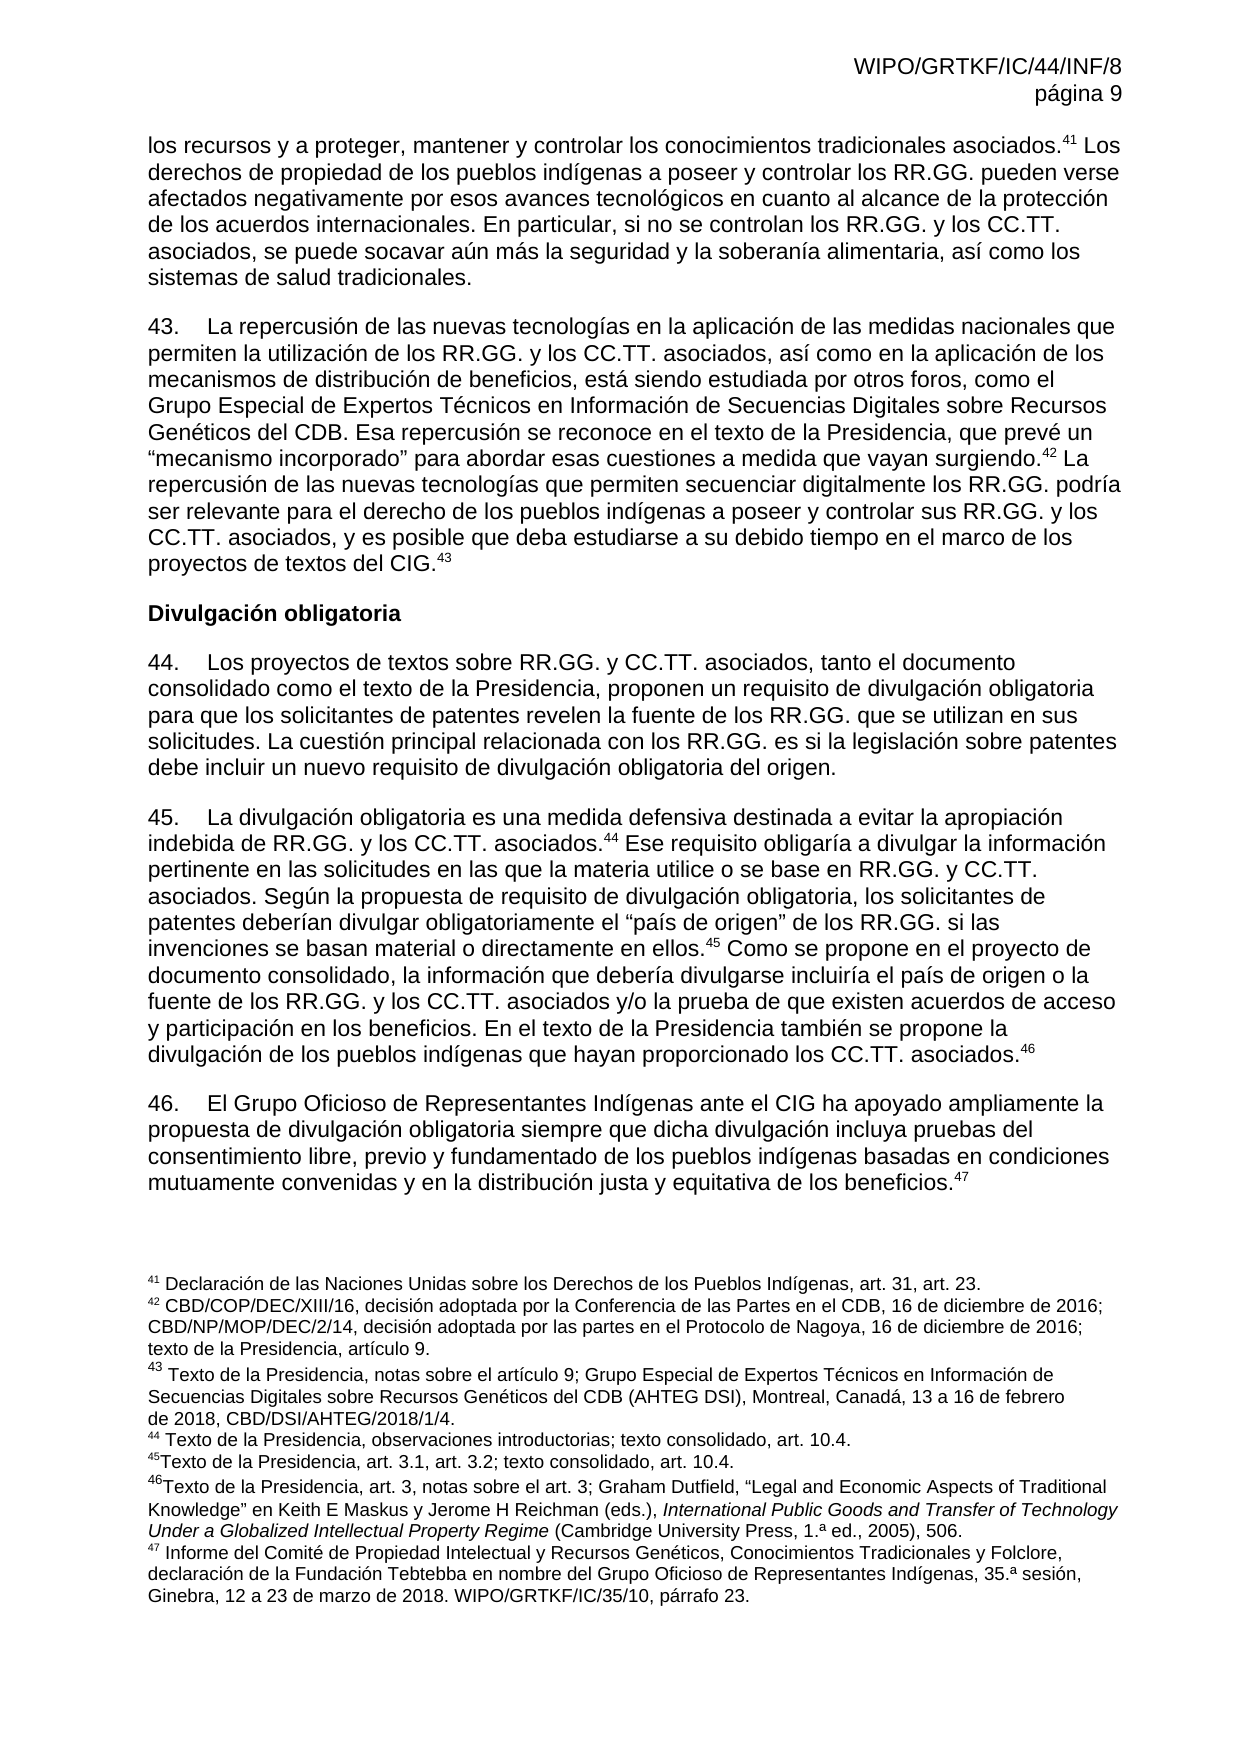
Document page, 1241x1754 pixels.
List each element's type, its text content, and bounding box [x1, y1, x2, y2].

text Divulgación obligatoria [148, 600, 1122, 626]
text El Grupo Oficioso de Representantes Indígenas ante el CIG ha apoyado ampliamente la propuesta de divulgación obligatoria siempre que dicha divulgación incluya pruebas del consentimiento libre, previo y fundamentado de los pueblos indígenas basadas en condiciones mutuamente convenidas y en la distribución justa y equitativa de los beneficios. [148, 1090, 1122, 1196]
text En el período transcurrido desde que se encargó el examen técnico, los rápidos avances derivados de la investigación en biotecnología permiten secuenciar digitalmente los RR.GG. y desvincularlos del material genético físico, así como eludir potencialmente los requisitos relativos al consentimiento previo fundamentado y a las condiciones mutuamente convenidas. Ello puede tener implicaciones para los derechos de los pueblos indígenas a poseer y controlar los recursos y a proteger, mantener y controlar los conocimientos tradicionales asociados. Los derechos de propiedad de los pueblos indígenas a poseer y controlar los RR.GG. pueden verse afectados negativamente por esos avances tecnológicos en cuanto al alcance de la protección de los acuerdos internacionales. En particular, si no se controlan los RR.GG. y los CC.TT. asociados, se puede socavar aún más la seguridad y la soberanía alimentaria, así como los sistemas de salud tradicionales. [148, 132, 1122, 290]
text La divulgación obligatoria es una medida defensiva destinada a evitar la apropiación indebida de RR.GG. y los CC.TT. asociados. Ese requisito obligaría a divulgar la información pertinente en las solicitudes en las que la materia utilice o se base en RR.GG. y CC.TT. asociados. Según la propuesta de requisito de divulgación obligatoria, los solicitantes de patentes deberían divulgar obligatoriamente el “país de origen” de los RR.GG. si las invenciones se basan material o directamente en ellos. Como se propone en el proyecto de documento consolidado, la información que debería divulgarse incluiría el país de origen o la fuente de los RR.GG. y los CC.TT. asociados y/o la prueba de que existen acuerdos de acceso y participación en los beneficios. En el texto de la Presidencia también se propone la divulgación de los pueblos indígenas que hayan proporcionado los CC.TT. asociados. [148, 804, 1122, 1067]
text Los proyectos de textos sobre RR.GG. y CC.TT. asociados, tanto el documento consolidado como el texto de la Presidencia, proponen un requisito de divulgación obligatoria para que los solicitantes de patentes revelen la fuente de los RR.GG. que se utilizan en sus solicitudes. La cuestión principal relacionada con los RR.GG. es si la legislación sobre patentes debe incluir un nuevo requisito de divulgación obligatoria del origen. [148, 649, 1122, 781]
text La repercusión de las nuevas tecnologías en la aplicación de las medidas nacionales que permiten la utilización de los RR.GG. y los CC.TT. asociados, así como en la aplicación de los mecanismos de distribución de beneficios, está siendo estudiada por otros foros, como el Grupo Especial de Expertos Técnicos en Información de Secuencias Digitales sobre Recursos Genéticos del CDB. Esa repercusión se reconoce en el texto de la Presidencia, que prevé un “mecanismo incorporado” para abordar esas cuestiones a medida que vayan surgiendo. La repercusión de las nuevas tecnologías que permiten secuenciar digitalmente los RR.GG. podría ser relevante para el derecho de los pueblos indígenas a poseer y controlar sus RR.GG. y los CC.TT. asociados, y es posible que deba estudiarse a su debido tiempo en el marco de los proyectos de textos del CIG. [148, 313, 1122, 577]
